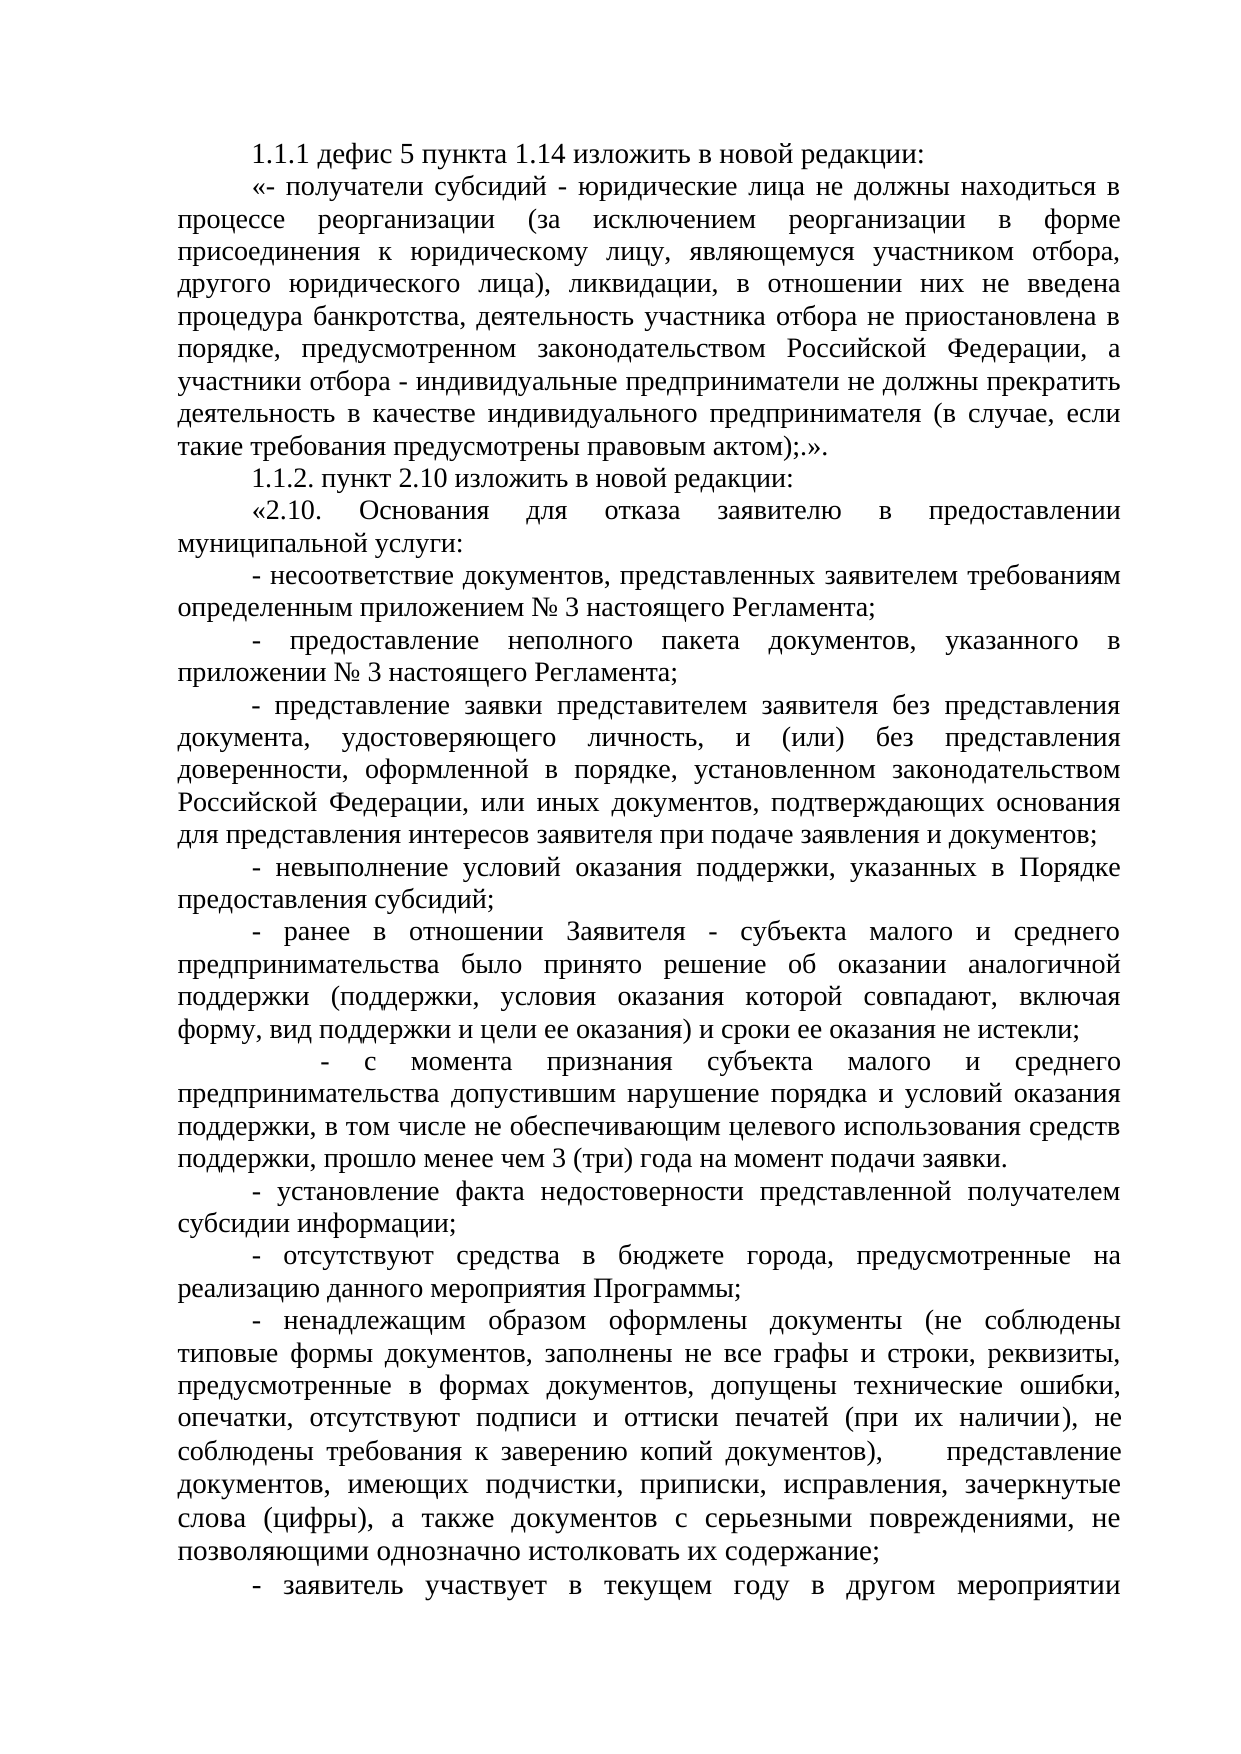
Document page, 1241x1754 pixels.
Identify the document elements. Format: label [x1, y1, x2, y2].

table_header [174, 136, 1125, 1601]
